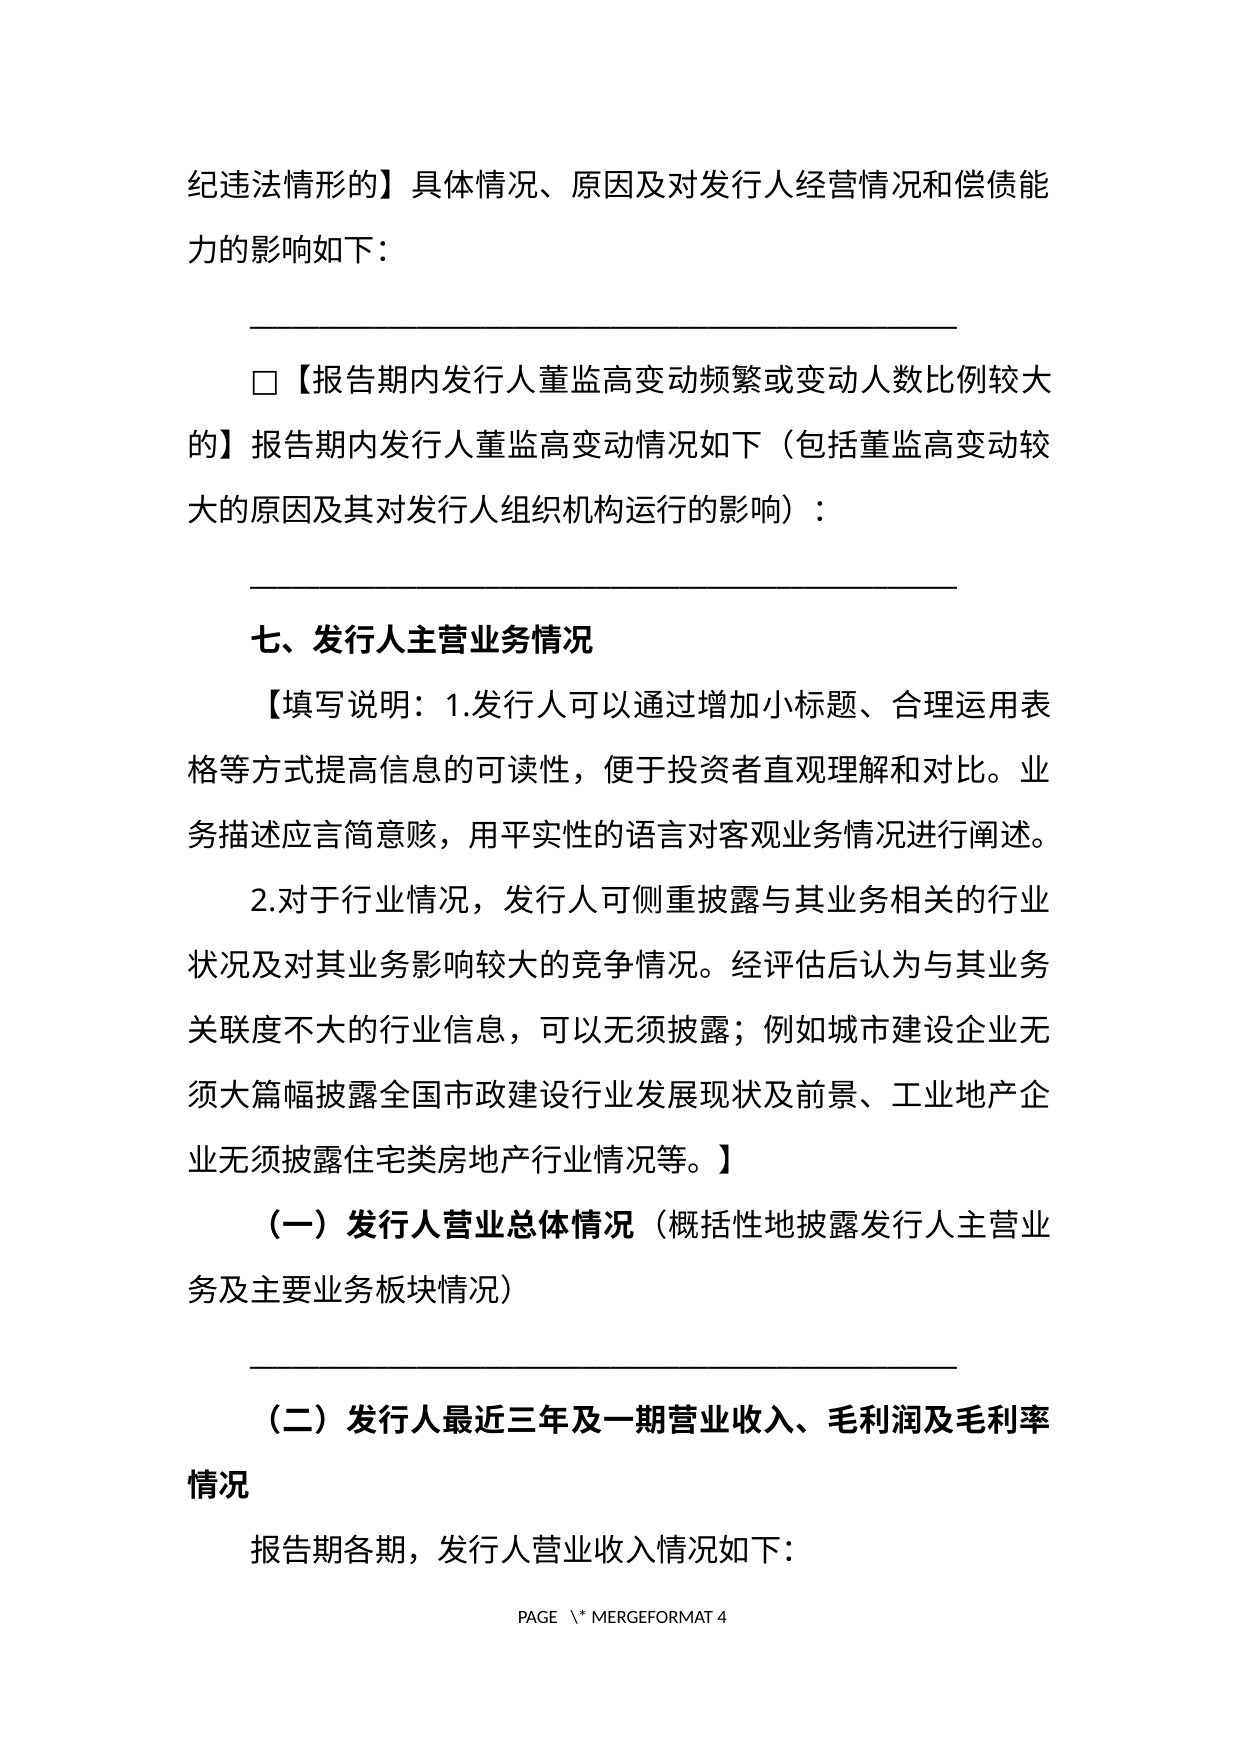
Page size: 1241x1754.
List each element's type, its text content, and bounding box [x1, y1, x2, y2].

text 【填写说明：1.发行人可以通过增加小标题、合理运用表格等方式提高信息的可读性，便于投资者直观理解和对比。业务描述应言简意赅，用平实性的语言对客观业务情况进行阐述。 [187, 670, 1053, 865]
text 报告期各期，发行人营业收入情况如下： [187, 1515, 1053, 1580]
text （一）发行人营业总体情况（概括性地披露发行人主营业务及主要业务板块情况） [187, 1190, 1053, 1320]
text ___________________________________________________ [187, 280, 1053, 345]
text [187, 150, 1053, 280]
text 2.对于行业情况，发行人可侧重披露与其业务相关的行业状况及对其业务影响较大的竞争情况。经评估后认为与其业务关联度不大的行业信息，可以无须披露；例如城市建设企业无须大篇幅披露全国市政建设行业发展现状及前景、工业地产企业无须披露住宅类房地产行业情况等。】 [187, 865, 1053, 1190]
text □【报告期内发行人董监高变动频繁或变动人数比例较大的】报告期内发行人董监高变动情况如下（包括董监高变动较大的原因及其对发行人组织机构运行的影响）： [187, 345, 1053, 540]
text ___________________________________________________ [187, 1320, 1053, 1385]
text 七、发行人主营业务情况 [187, 605, 1053, 670]
text ___________________________________________________ [187, 540, 1053, 605]
text （二）发行人最近三年及一期营业收入、毛利润及毛利率情况 [187, 1385, 1053, 1515]
